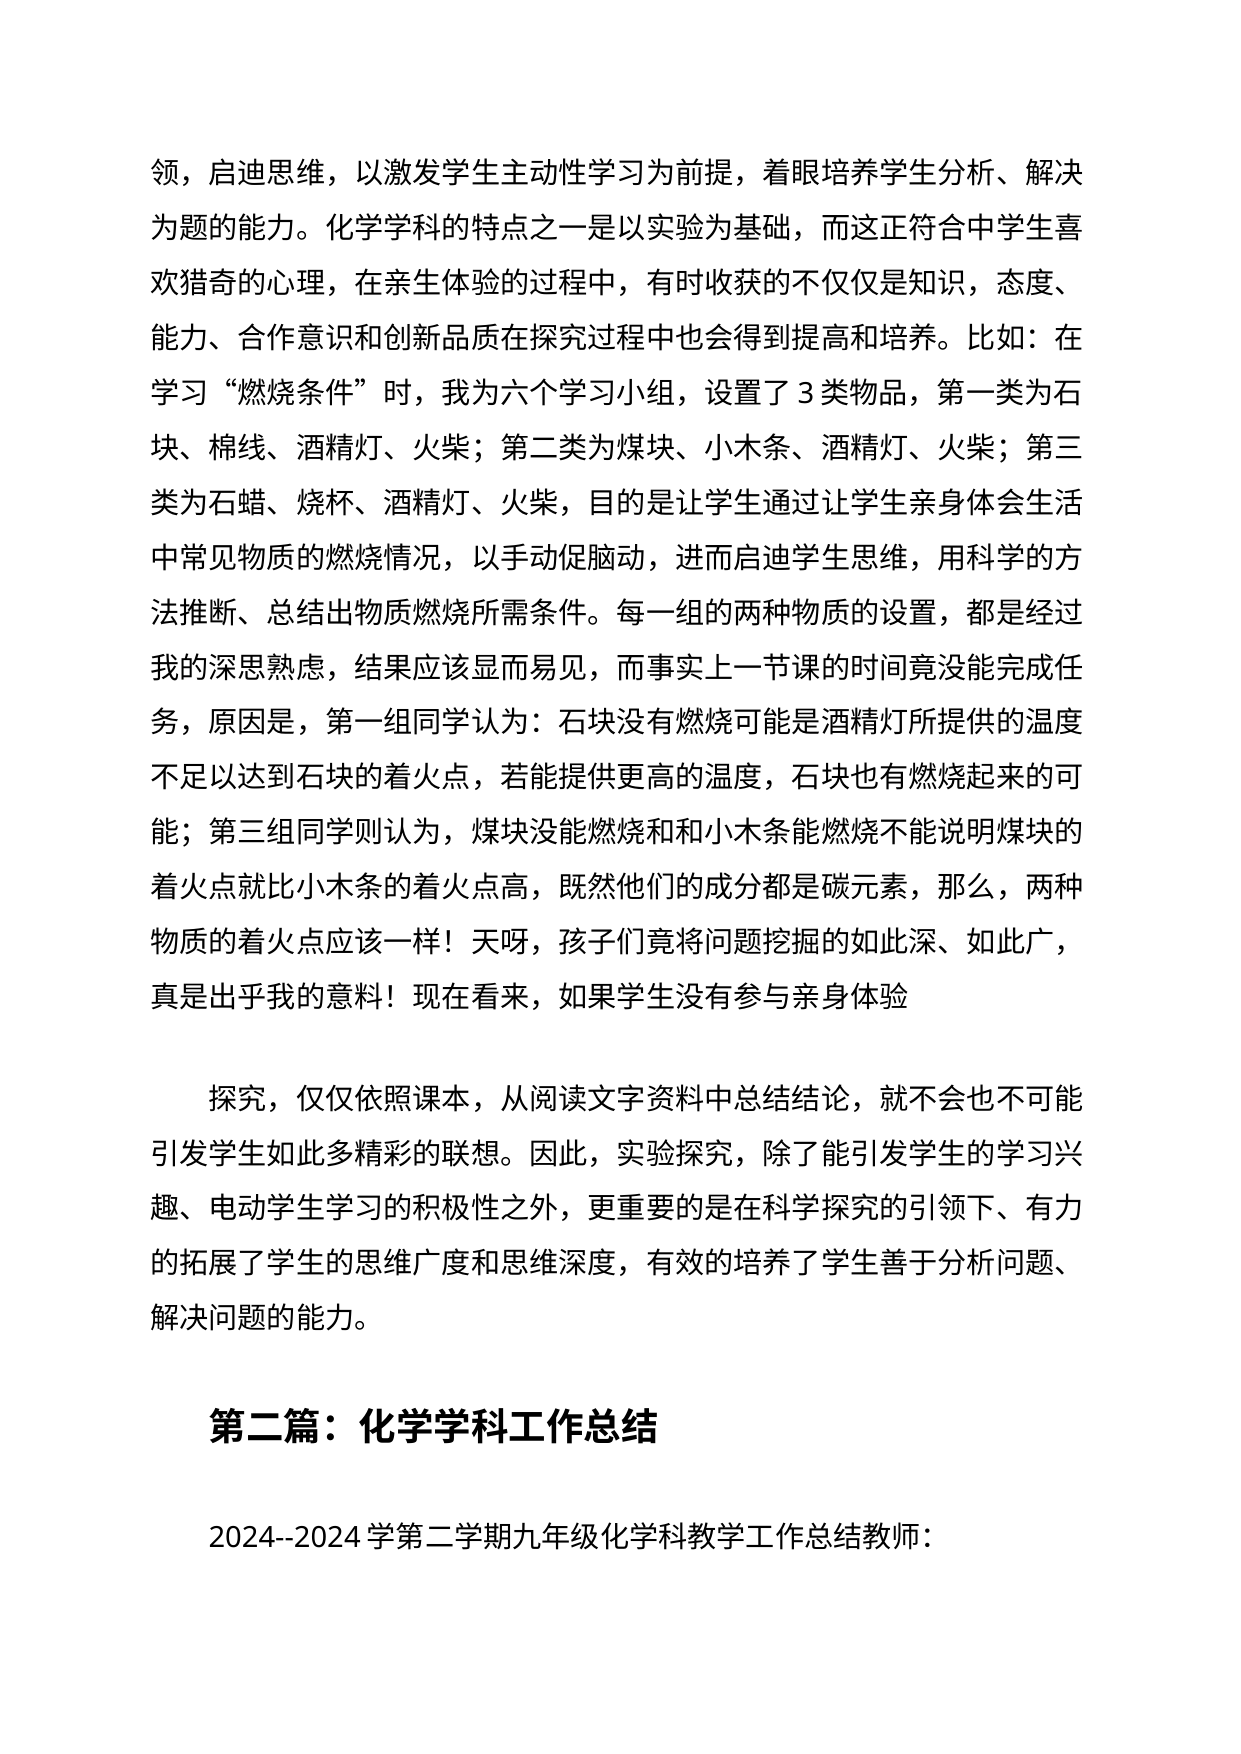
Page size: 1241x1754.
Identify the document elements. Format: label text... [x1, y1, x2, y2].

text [150, 150, 1090, 1016]
text 2024--2024学第二学期九年级化学科教学工作总结教师： [150, 1514, 1090, 1556]
text 第二篇：化学学科工作总结 [150, 1397, 1090, 1451]
text 探究，仅仅依照课本，从阅读文字资料中总结结论，就不会也不可能引发学生如此多精彩的联想。因此，实验探究，除了能引发学生的学习兴趣、电动学生学习的积极性之外，更重要的是在科学探究的引领下、有力的拓展了学生的思维广度和思维深度，有效的培养了学生善于分析问题、解决问题的能力。 [150, 1075, 1090, 1337]
